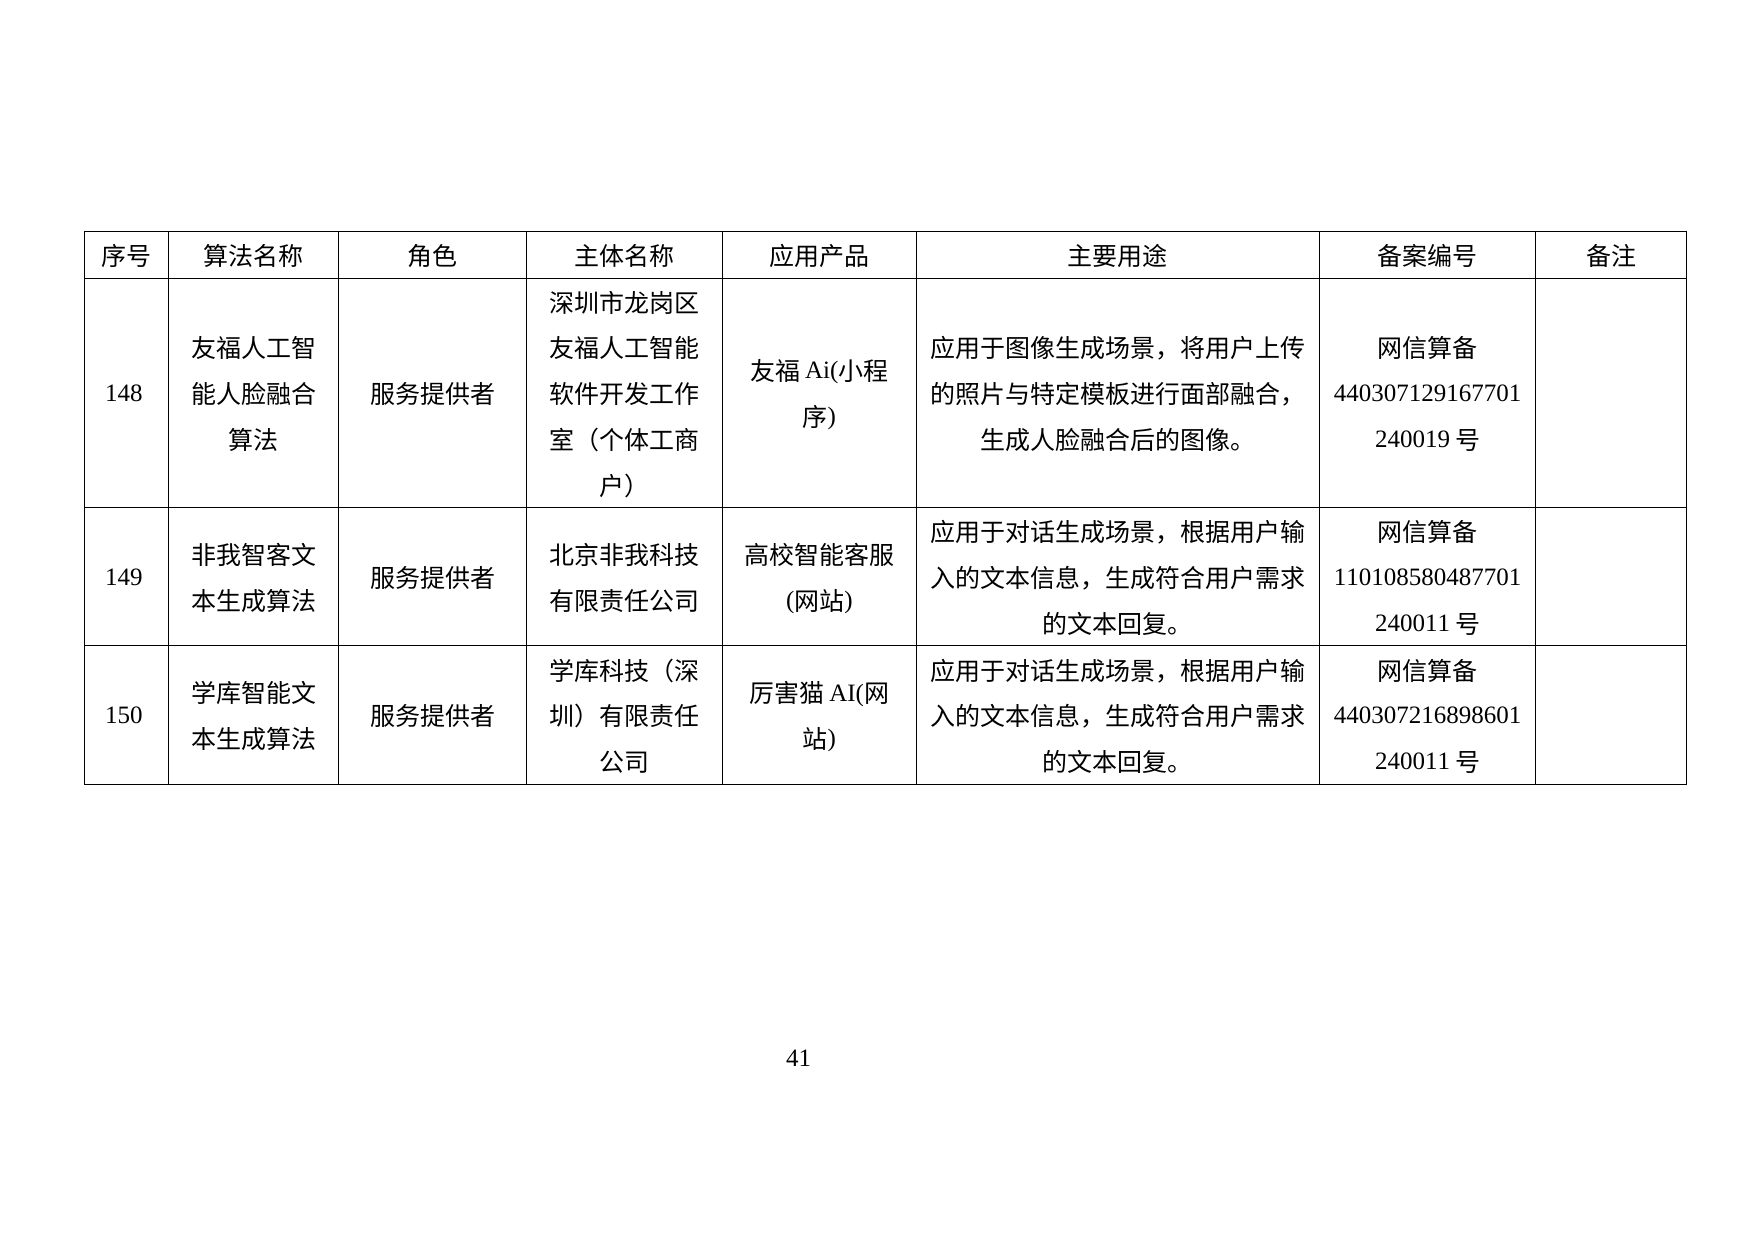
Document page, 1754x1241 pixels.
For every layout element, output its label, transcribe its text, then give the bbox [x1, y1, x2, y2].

table_header 主体名称 [527, 232, 722, 277]
table_cell 深圳市龙岗区友福人工智能软件开发工作室（个体工商户） [527, 279, 722, 507]
table_cell [1536, 508, 1686, 645]
table_cell 非我智客文本生成算法 [169, 508, 338, 645]
table_header 角色 [339, 232, 526, 277]
table_cell 服务提供者 [339, 646, 526, 783]
table_cell [85, 279, 168, 507]
table_cell 应用于对话生成场景，根据用户输入的文本信息，生成符合用户需求的文本回复。 [917, 646, 1319, 783]
table_cell 学库智能文本生成算法 [169, 646, 338, 783]
table_cell 网信算备110108580487701240011号 [1320, 508, 1535, 645]
table_cell [85, 508, 168, 645]
table_header 备注 [1536, 232, 1686, 277]
table_header 算法名称 [169, 232, 338, 277]
table_cell 厉害猫AI(网站) [723, 646, 916, 783]
table_cell [1536, 279, 1686, 507]
table_header 备案编号 [1320, 232, 1535, 277]
table_cell 服务提供者 [339, 508, 526, 645]
table_cell [85, 646, 168, 783]
table_cell 高校智能客服(网站) [723, 508, 916, 645]
table_header 应用产品 [723, 232, 916, 277]
table_cell 应用于对话生成场景，根据用户输入的文本信息，生成符合用户需求的文本回复。 [917, 508, 1319, 645]
table_cell 学库科技（深圳）有限责任公司 [527, 646, 722, 783]
table_cell 服务提供者 [339, 279, 526, 507]
table_cell 北京非我科技有限责任公司 [527, 508, 722, 645]
table_cell 网信算备440307129167701240019号 [1320, 279, 1535, 507]
table_header 序号 [85, 232, 168, 277]
table_cell 友福人工智能人脸融合算法 [169, 279, 338, 507]
table_cell 友福Ai(小程序) [723, 279, 916, 507]
table_cell 网信算备440307216898601240011号 [1320, 646, 1535, 783]
table_cell 应用于图像生成场景，将用户上传的照片与特定模板进行面部融合，生成人脸融合后的图像。 [917, 279, 1319, 507]
table_header 主要用途 [917, 232, 1319, 277]
table_cell [1536, 646, 1686, 783]
